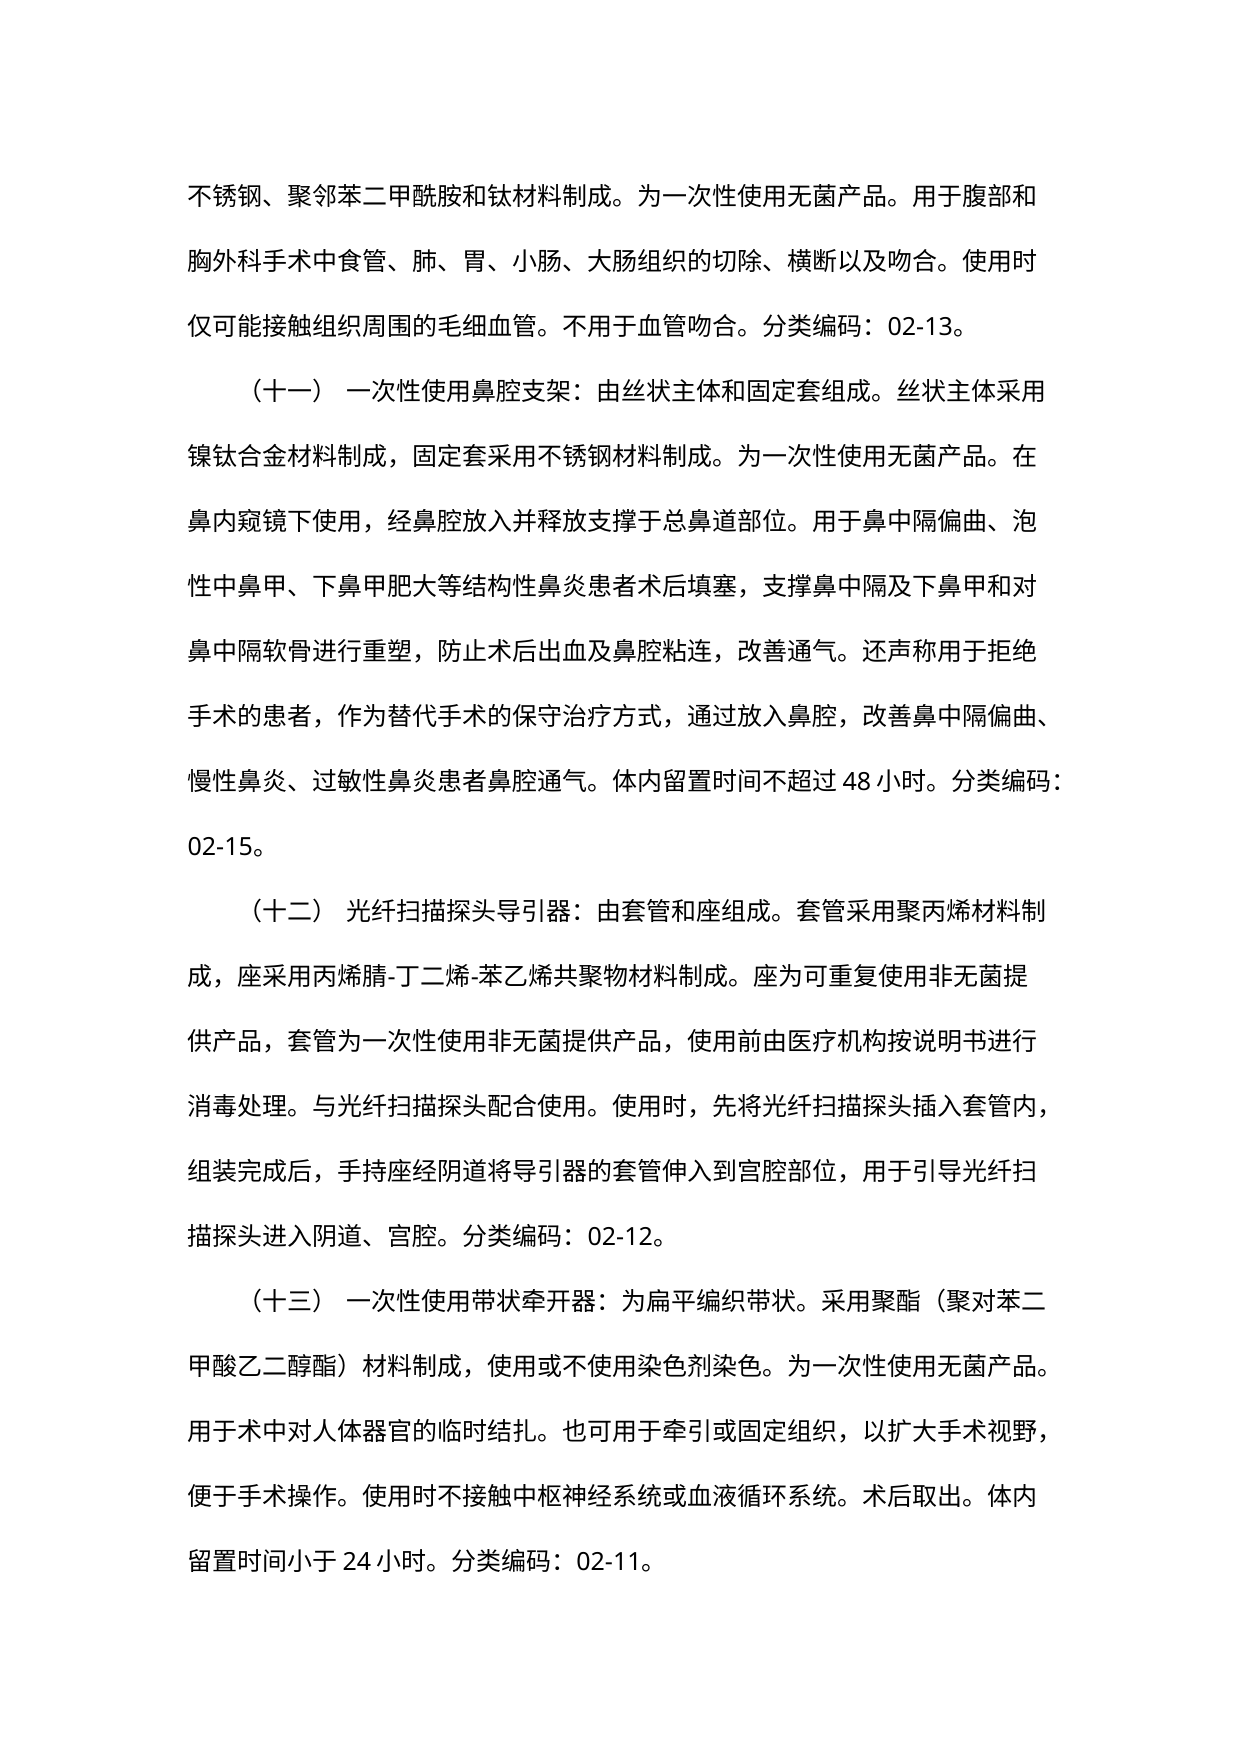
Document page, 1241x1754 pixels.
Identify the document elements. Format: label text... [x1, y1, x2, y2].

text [187, 162, 1053, 357]
text （十三） 一次性使用带状牵开器：为扁平编织带状。采用聚酯（聚对苯二甲酸乙二醇酯）材料制成，使用或不使用染色剂染色。为一次性使用无菌产品。用于术中对人体器官的临时结扎。也可用于牵引或固定组织，以扩大手术视野，便于手术操作。使用时不接触中枢神经系统或血液循环系统。术后取出。体内留置时间小于24小时。分类编码：02-11。 [187, 1267, 1053, 1592]
text （十一） 一次性使用鼻腔支架：由丝状主体和固定套组成。丝状主体采用镍钛合金材料制成，固定套采用不锈钢材料制成。为一次性使用无菌产品。在鼻内窥镜下使用，经鼻腔放入并释放支撑于总鼻道部位。用于鼻中隔偏曲、泡性中鼻甲、下鼻甲肥大等结构性鼻炎患者术后填塞，支撑鼻中隔及下鼻甲和对鼻中隔软骨进行重塑，防止术后出血及鼻腔粘连，改善通气。还声称用于拒绝手术的患者，作为替代手术的保守治疗方式，通过放入鼻腔，改善鼻中隔偏曲、慢性鼻炎、过敏性鼻炎患者鼻腔通气。体内留置时间不超过48小时。分类编码：02-15。 [187, 357, 1053, 877]
text （十二） 光纤扫描探头导引器：由套管和座组成。套管采用聚丙烯材料制成，座采用丙烯腈-丁二烯-苯乙烯共聚物材料制成。座为可重复使用非无菌提供产品，套管为一次性使用非无菌提供产品，使用前由医疗机构按说明书进行消毒处理。与光纤扫描探头配合使用。使用时，先将光纤扫描探头插入套管内，组装完成后，手持座经阴道将导引器的套管伸入到宫腔部位，用于引导光纤扫描探头进入阴道、宫腔。分类编码：02-12。 [187, 877, 1053, 1267]
